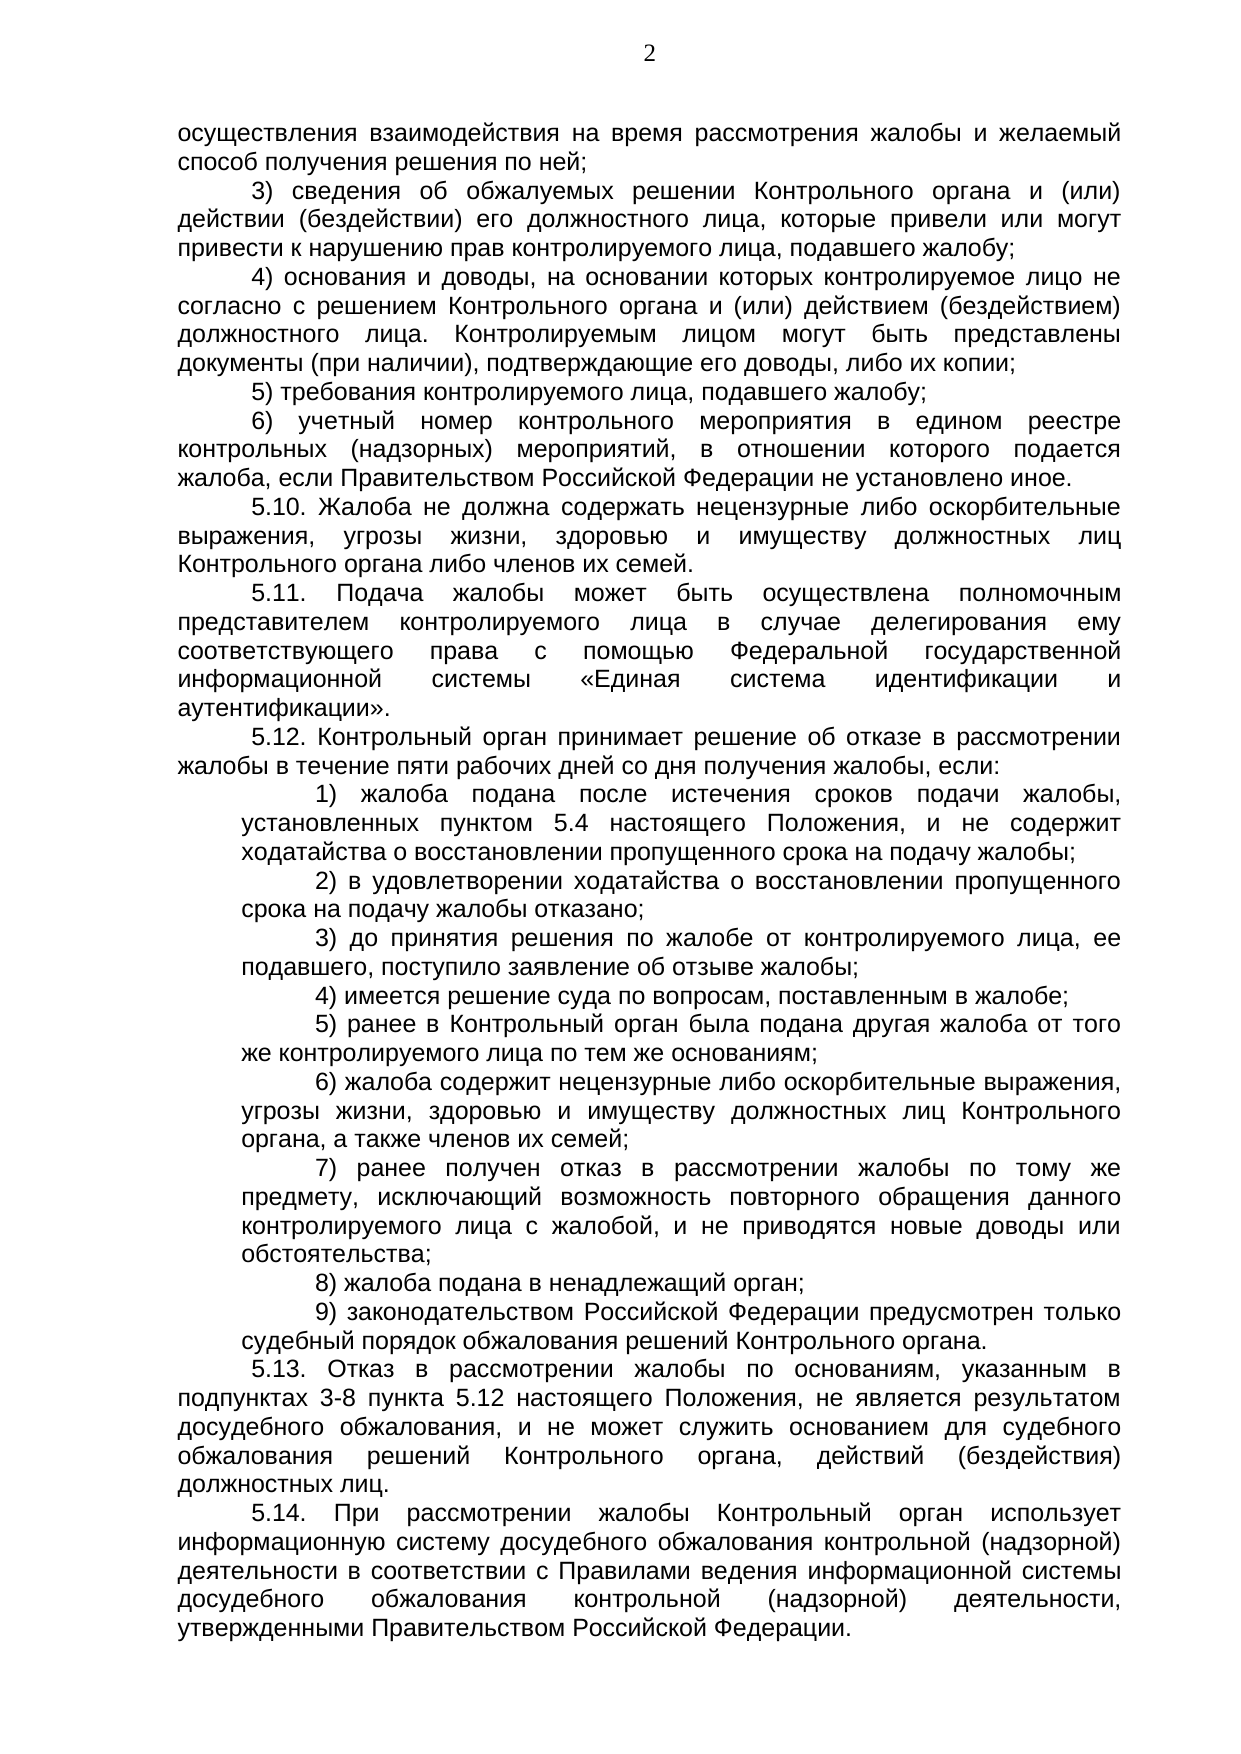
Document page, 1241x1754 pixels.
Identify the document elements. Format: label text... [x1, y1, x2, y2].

text 1) жалоба подана после истечения сроков подачи жалобы, установленных пунктом 5.4 настоящего Положения, и не содержит ходатайства о восстановлении пропущенного срока на подачу жалобы; [241, 779, 1122, 866]
text 4) имеется решение суда по вопросам, поставленным в жалобе; [241, 981, 1122, 1009]
list 5.14. При рассмотрении жалобы Контрольный орган использует информационную систему досудебного обжалования контрольной (надзорной) деятельности в соответствии с Правилами ведения информационной системы досудебного обжалования контрольной (надзорной) деятельности, утвержденными Правительством Российской Федерации. [177, 1498, 1122, 1642]
text 5.12. Контрольный орган принимает решение об отказе в рассмотрении жалобы в течение пяти рабочих дней со дня получения жалобы, если: [177, 722, 1122, 779]
text 7) ранее получен отказ в рассмотрении жалобы по тому же предмету, исключающий возможность повторного обращения данного контролируемого лица с жалобой, и не приводятся новые доводы или обстоятельства; [241, 1153, 1122, 1268]
text 9) законодательством Российской Федерации предусмотрен только судебный порядок обжалования решений Контрольного органа. [241, 1297, 1122, 1354]
text 3) до принятия решения по жалобе от контролируемого лица, ее подавшего, поступило заявление об отзыве жалобы; [241, 923, 1122, 981]
text 6) учетный номер контрольного мероприятия в едином реестре контрольных (надзорных) мероприятий, в отношении которого подается жалоба, если Правительством Российской Федерации не установлено иное. [177, 406, 1122, 492]
text 5) требования контролируемого лица, подавшего жалобу; [177, 377, 1122, 406]
text 6) жалоба содержит нецензурные либо оскорбительные выражения, угрозы жизни, здоровью и имуществу должностных лиц Контрольного органа, а также членов их семей; [241, 1067, 1122, 1153]
text 3) сведения об обжалуемых решении Контрольного органа и (или) действии (бездействии) его должностного лица, которые привели или могут привести к нарушению прав контролируемого лица, подавшего жалобу; [177, 176, 1122, 262]
text 5.13. Отказ в рассмотрении жалобы по основаниям, указанным в подпунктах 3-8 пункта 5.12 настоящего Положения, не является результатом досудебного обжалования, и не может служить основанием для судебного обжалования решений Контрольного органа, действий (бездействия) должностных лиц. [177, 1354, 1122, 1498]
text 5.10. Жалоба не должна содержать нецензурные либо оскорбительные выражения, угрозы жизни, здоровью и имуществу должностных лиц Контрольного органа либо членов их семей. [177, 492, 1122, 578]
text 5) ранее в Контрольный орган была подана другая жалоба от того же контролируемого лица по тем же основаниям; [241, 1009, 1122, 1067]
text 8) жалоба подана в ненадлежащий орган; [241, 1268, 1122, 1297]
text 2) в удовлетворении ходатайства о восстановлении пропущенного срока на подачу жалобы отказано; [241, 866, 1122, 923]
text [177, 118, 1122, 176]
text 4) основания и доводы, на основании которых контролируемое лицо не согласно с решением Контрольного органа и (или) действием (бездействием) должностного лица. Контролируемым лицом могут быть представлены документы (при наличии), подтверждающие его доводы, либо их копии; [177, 262, 1122, 377]
text 5.11. Подача жалобы может быть осуществлена полномочным представителем контролируемого лица в случае делегирования ему соответствующего права с помощью Федеральной государственной информационной системы «Единая система идентификации и аутентификации». [177, 578, 1122, 722]
